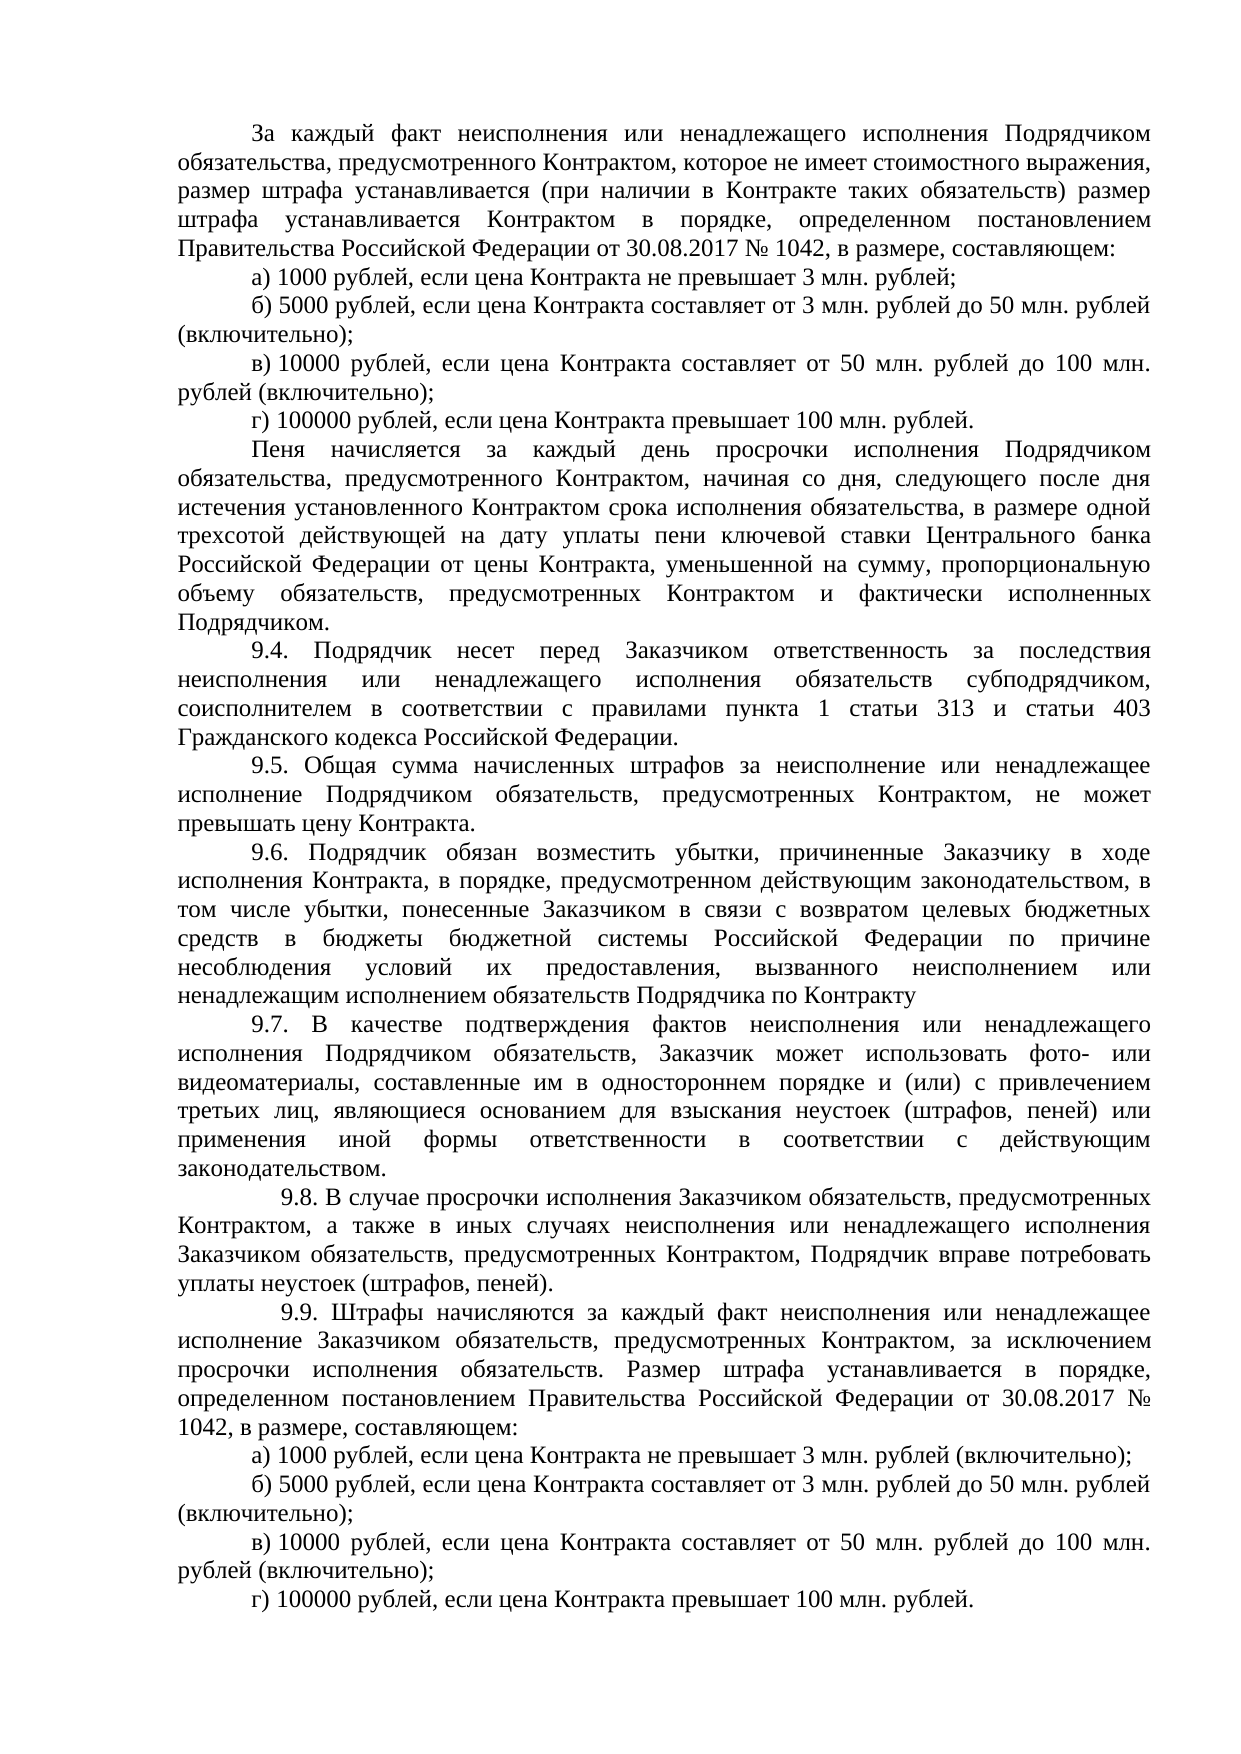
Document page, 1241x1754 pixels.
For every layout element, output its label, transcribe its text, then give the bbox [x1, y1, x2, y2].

text а) 1000 рублей, если цена Контракта не превышает 3 млн. рублей; [177, 262, 1152, 291]
text в) 10000 рублей, если цена Контракта составляет от 50 млн. рублей до 100 млн. рублей (включительно); [177, 348, 1152, 406]
text 9.6. Подрядчик обязан возместить убытки, причиненные Заказчику в ходе исполнения Контракта, в порядке, предусмотренном действующим законодательством, в том числе убытки, понесенные Заказчиком в связи с возвратом целевых бюджетных средств в бюджеты бюджетной системы Российской Федерации по причине несоблюдения условий их предоставления, вызванного неисполнением или ненадлежащим исполнением обязательств Подрядчика по Контракту [177, 837, 1152, 1009]
text 9.8. В случае просрочки исполнения Заказчиком обязательств, предусмотренных Контрактом, а также в иных случаях неисполнения или ненадлежащего исполнения Заказчиком обязательств, предусмотренных Контрактом, Подрядчик вправе потребовать уплаты неустоек (штрафов, пеней). [177, 1182, 1152, 1297]
text а) 1000 рублей, если цена Контракта не превышает 3 млн. рублей (включительно); [177, 1441, 1152, 1469]
text б) 5000 рублей, если цена Контракта составляет от 3 млн. рублей до 50 млн. рублей (включительно); [177, 1469, 1152, 1527]
text Пеня начисляется за каждый день просрочки исполнения Подрядчиком обязательства, предусмотренного Контрактом, начиная со дня, следующего после дня истечения установленного Контрактом срока исполнения обязательства, в размере одной трехсотой действующей на дату уплаты пени ключевой ставки Центрального банка Российской Федерации от цены Контракта, уменьшенной на сумму, пропорциональную объему обязательств, предусмотренных Контрактом и фактически исполненных Подрядчиком. [177, 434, 1152, 636]
text За каждый факт неисполнения или ненадлежащего исполнения Подрядчиком обязательства, предусмотренного Контрактом, которое не имеет стоимостного выражения, размер штрафа устанавливается (при наличии в Контракте таких обязательств) размер штрафа устанавливается Контрактом в порядке, определенном постановлением Правительства Российской Федерации от 30.08.2017 № 1042, в размере, составляющем: [177, 118, 1152, 262]
text в) 10000 рублей, если цена Контракта составляет от 50 млн. рублей до 100 млн. рублей (включительно); [177, 1527, 1152, 1584]
text 9.9. Штрафы начисляются за каждый факт неисполнения или ненадлежащее исполнение Заказчиком обязательств, предусмотренных Контрактом, за исключением просрочки исполнения обязательств. Размер штрафа устанавливается в порядке, определенном постановлением Правительства Российской Федерации от 30.08.2017 № 1042, в размере, составляющем: [177, 1297, 1152, 1441]
text 9.4. Подрядчик несет перед Заказчиком ответственность за последствия неисполнения или ненадлежащего исполнения обязательств субподрядчиком, соисполнителем в соответствии с правилами пункта 1 статьи 313 и статьи 403 Гражданского кодекса Российской Федерации. [177, 636, 1152, 751]
text г) 100000 рублей, если цена Контракта превышает 100 млн. рублей. [177, 1584, 1152, 1613]
text б) 5000 рублей, если цена Контракта составляет от 3 млн. рублей до 50 млн. рублей (включительно); [177, 291, 1152, 348]
text 9.5. Общая сумма начисленных штрафов за неисполнение или ненадлежащее исполнение Подрядчиком обязательств, предусмотренных Контрактом, не может превышать цену Контракта. [177, 751, 1152, 837]
text 9.7. В качестве подтверждения фактов неисполнения или ненадлежащего исполнения Подрядчиком обязательств, Заказчик может использовать фото- или видеоматериалы, составленные им в одностороннем порядке и (или) с привлечением третьих лиц, являющиеся основанием для взыскания неустоек (штрафов, пеней) или применения иной формы ответственности в соответствии с действующим законодательством. [177, 1009, 1152, 1182]
text г) 100000 рублей, если цена Контракта превышает 100 млн. рублей. [177, 406, 1152, 434]
